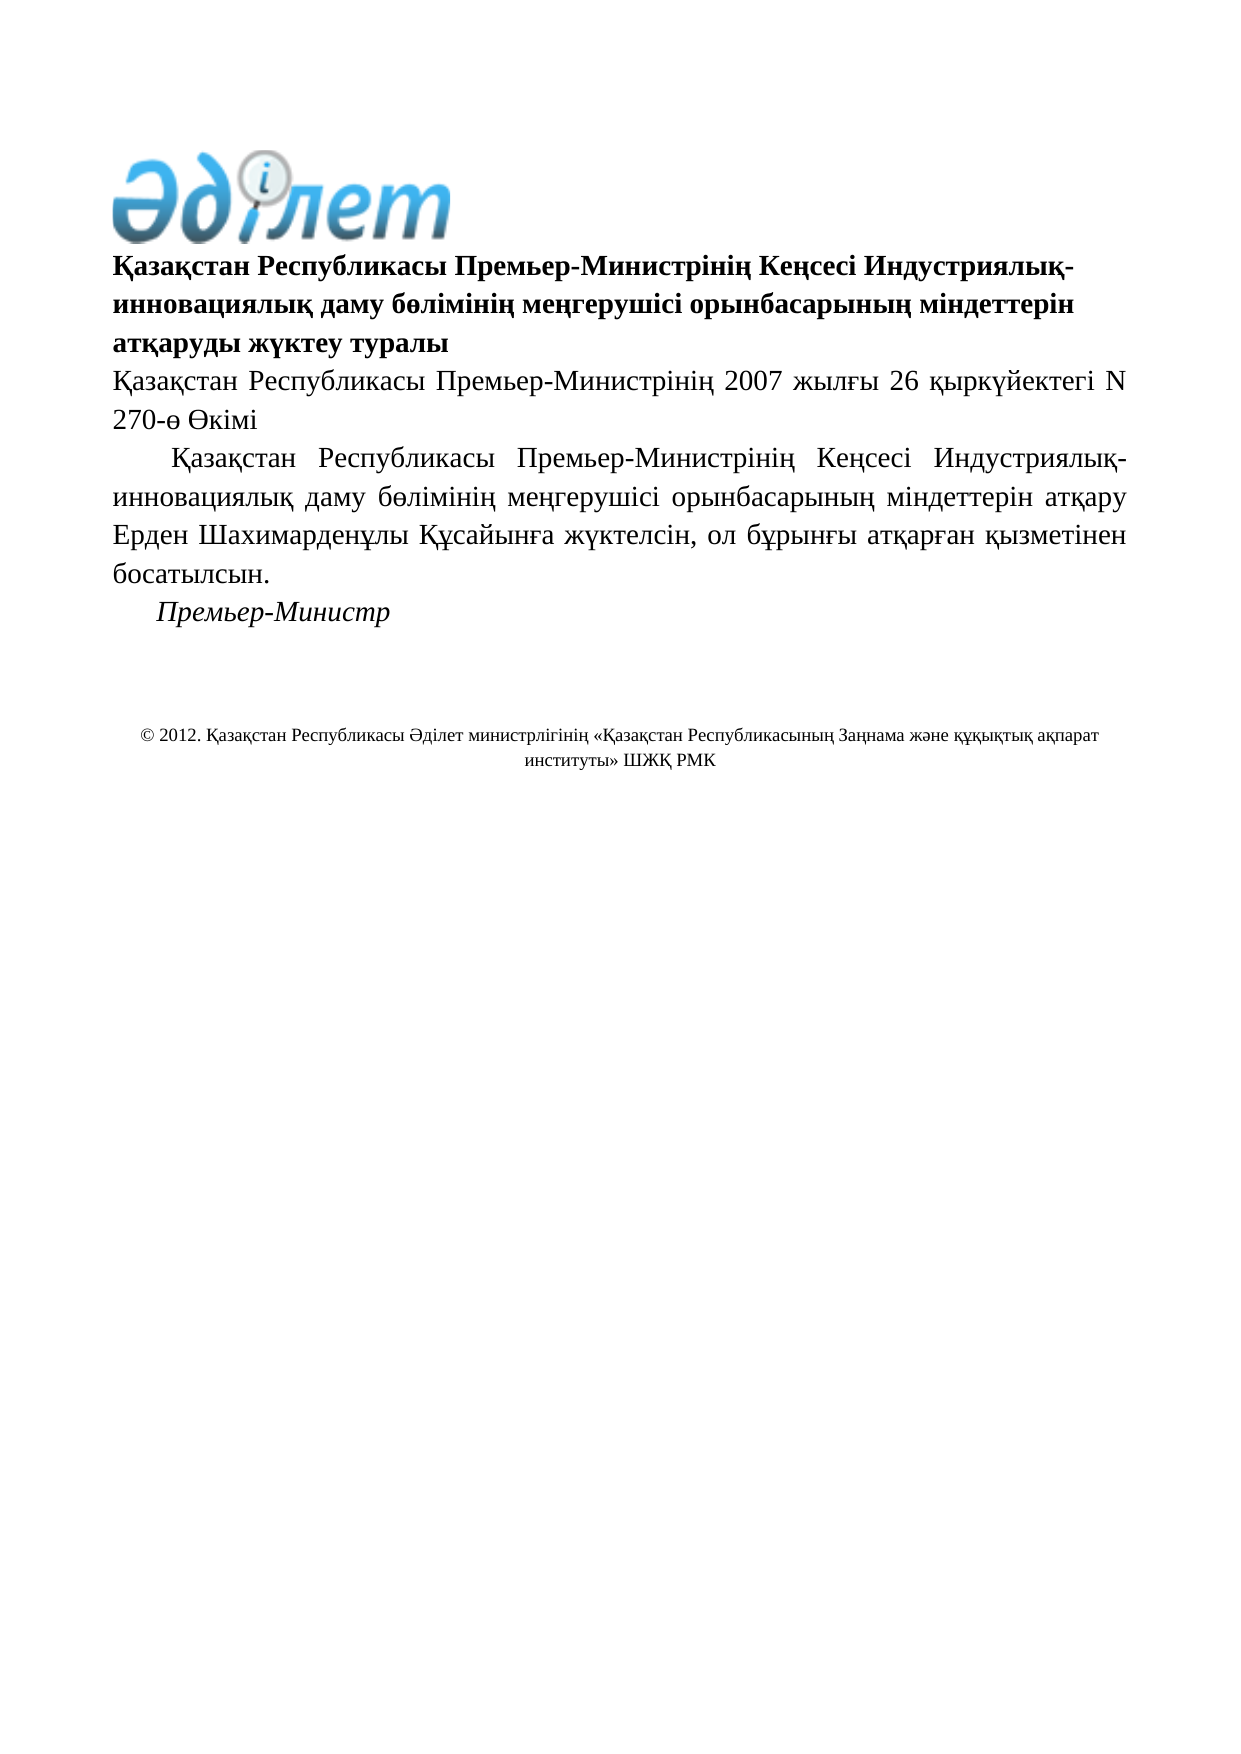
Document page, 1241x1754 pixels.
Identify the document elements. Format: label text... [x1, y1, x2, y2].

text © 2012. Қазақстан Республикасы Әділет министрлігінің «Қазақстан Республикасының Заңнама және құқықтық ақпарат институты» ШЖҚ РМК [112, 724, 1128, 770]
text Премьер-Министр [112, 594, 1128, 628]
picture [112, 150, 451, 244]
text Қазақстан Республикасы Премьер-Министрінің Кеңсесі Индустриялық-инновациялық даму бөлімінің меңгерушісі орынбасарының міндеттерін атқару Ерден Шахимарденұлы Құсайынға жүктелсін, ол бұрынғы атқарған қызметінен босатылсын. [112, 440, 1128, 589]
text Қазақстан Республикасы Премьер-Министрінің 2007 жылғы 26 қыркүйектегі N 270-ө Өкімі [112, 363, 1128, 435]
text Қазақстан Республикасы Премьер-Министрінің Кеңсесі Индустриялық-инновациялық даму бөлімінің меңгерушісі орынбасарының міндеттерін атқаруды жүктеу туралы [112, 248, 1128, 358]
